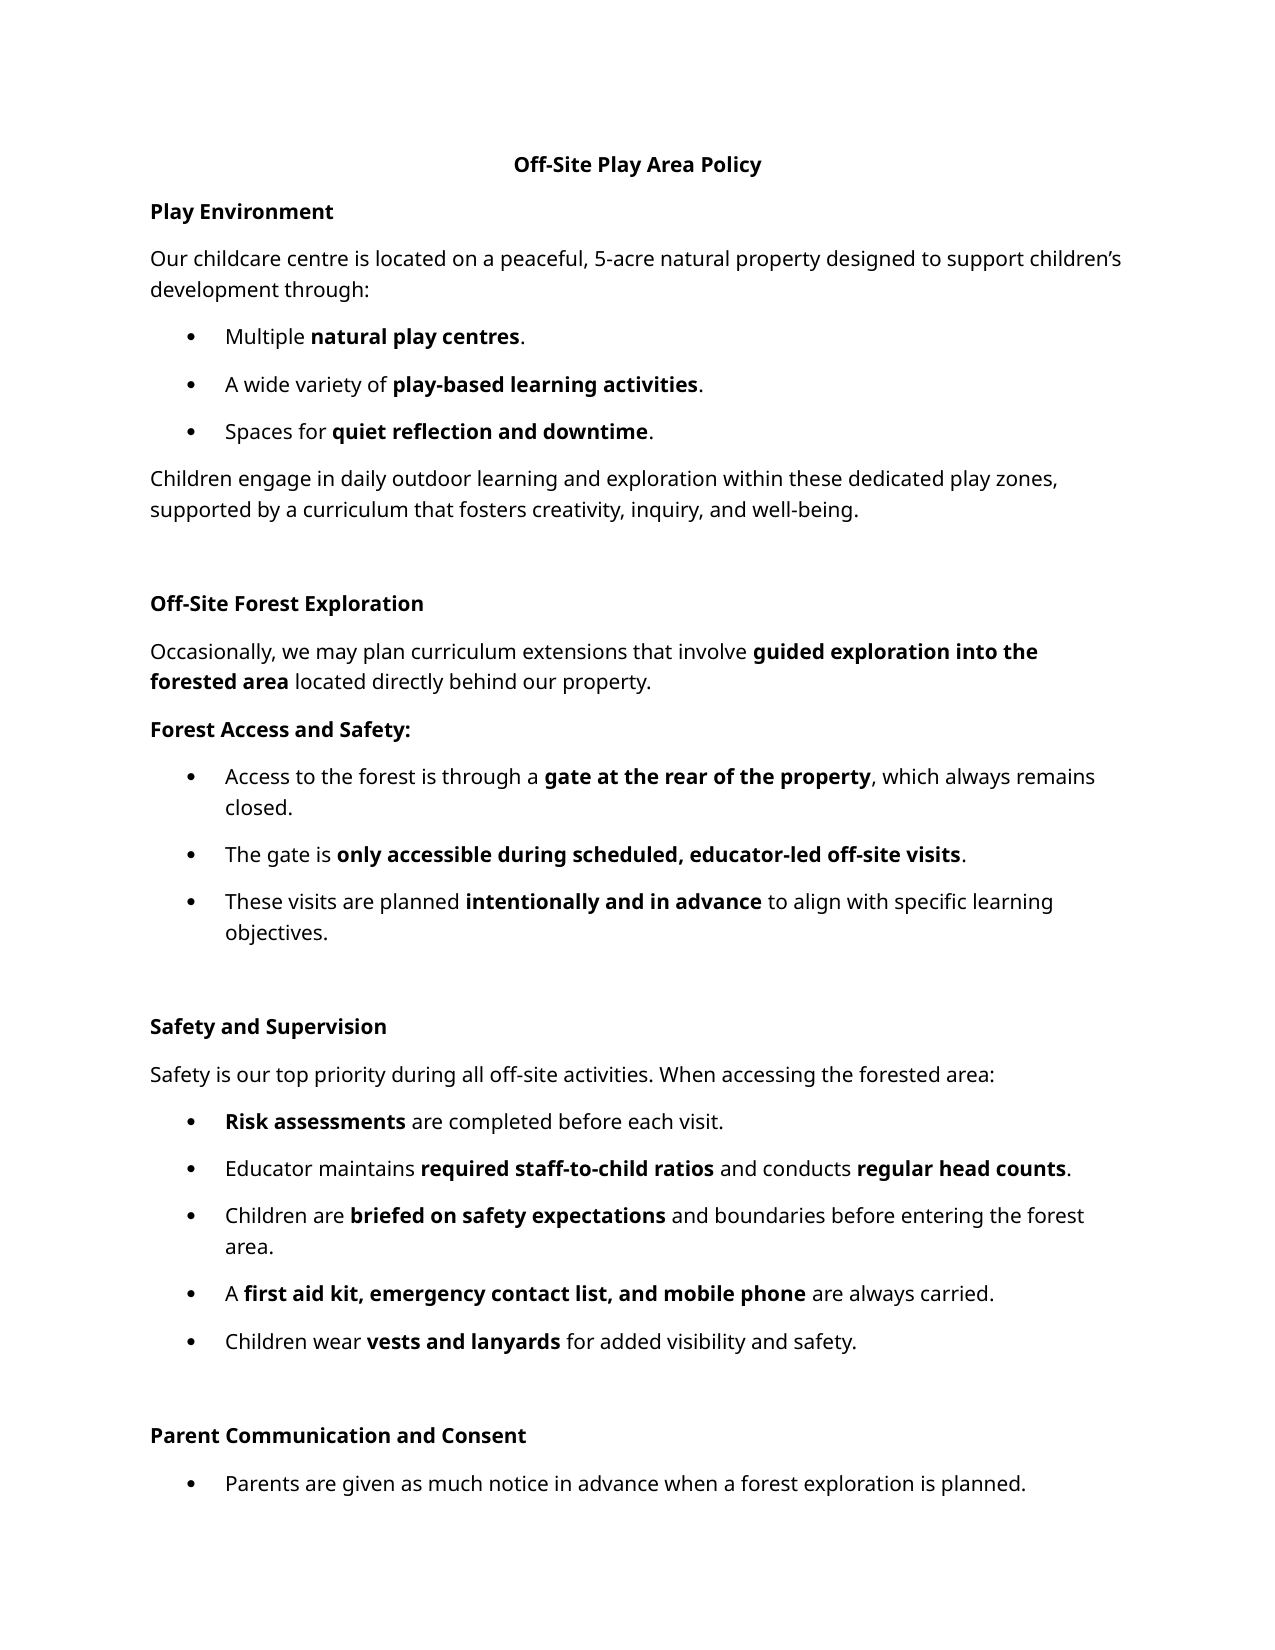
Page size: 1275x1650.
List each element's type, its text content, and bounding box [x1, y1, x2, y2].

list Access to the forest is through a gate at the rear of the property, which always remains closed. [187, 762, 1125, 821]
list Children wear vests and lanyards for added visibility and safety. [187, 1327, 1125, 1355]
list A first aid kit, emergency contact list, and mobile phone are always carried. [187, 1279, 1125, 1308]
list Multiple natural play centres. [187, 322, 1125, 351]
text Forest Access and Safety: [150, 715, 1125, 743]
list A wide variety of play-based learning activities. [187, 370, 1125, 398]
list Parents are given as much notice in advance when a forest exploration is planned. [187, 1469, 1125, 1497]
text Occasionally, we may plan curriculum extensions that involve guided exploration into the forested area located directly behind our property. [150, 637, 1125, 696]
text Off-Site Play Area Policy [150, 150, 1125, 178]
text Safety is our top priority during all off-site activities. When accessing the forested area: [150, 1060, 1125, 1088]
text Our childcare centre is located on a peaceful, 5-acre natural property designed to support children’s development through: [150, 244, 1125, 304]
list Children are briefed on safety expectations and boundaries before entering the forest area. [187, 1202, 1125, 1261]
list Educator maintains required staff-to-child ratios and conducts regular head counts. [187, 1154, 1125, 1183]
text Parent Communication and Consent [150, 1421, 1125, 1450]
text Safety and Supervision [150, 1012, 1125, 1041]
text Children engage in daily outdoor learning and exploration within these dedicated play zones, supported by a curriculum that fosters creativity, inquiry, and well-being. [150, 464, 1125, 523]
text Off-Site Forest Exploration [150, 589, 1125, 618]
list Risk assessments are completed before each visit. [187, 1107, 1125, 1136]
text Play Environment [150, 197, 1125, 226]
list The gate is only accessible during scheduled, educator-led off-site visits. [187, 840, 1125, 868]
list These visits are planned intentionally and in advance to align with specific learning objectives. [187, 887, 1125, 946]
list Spaces for quiet reflection and downtime. [187, 417, 1125, 446]
